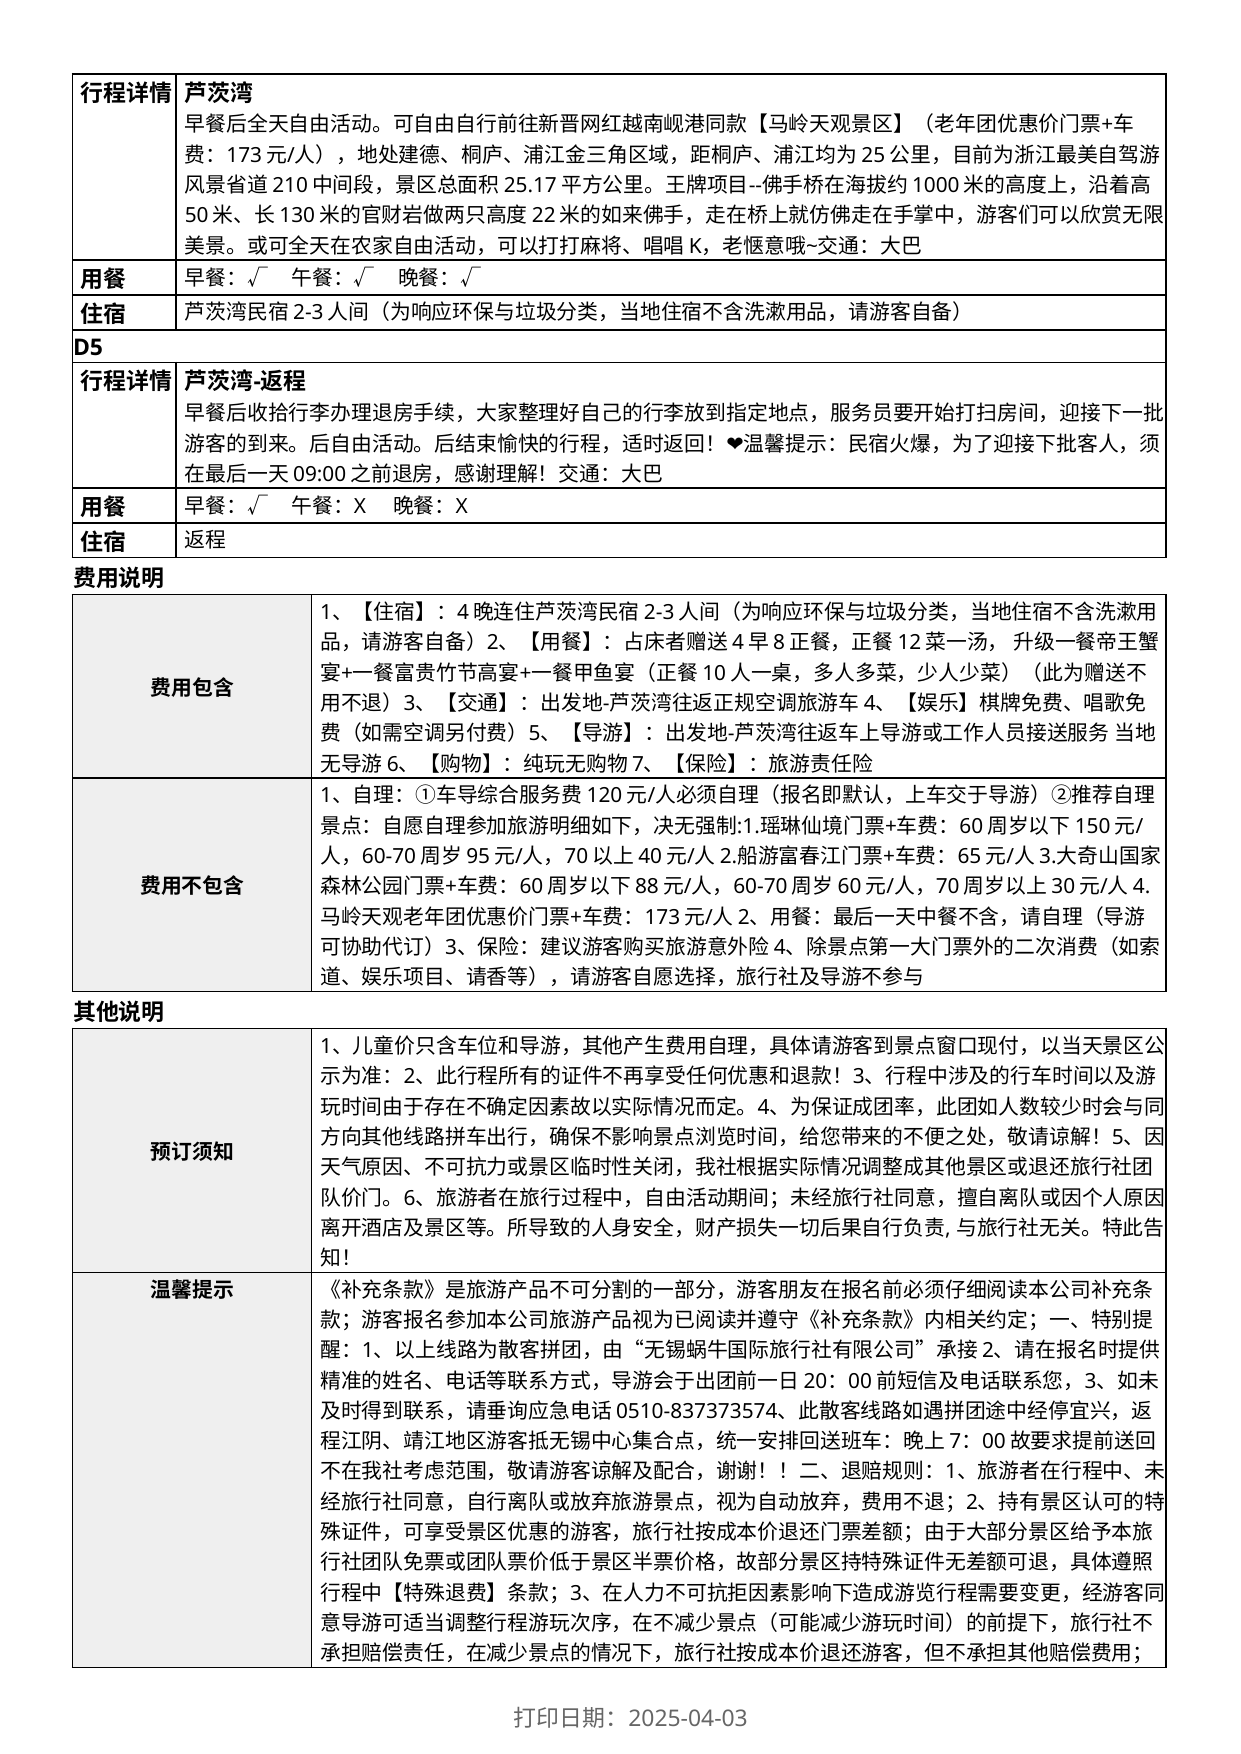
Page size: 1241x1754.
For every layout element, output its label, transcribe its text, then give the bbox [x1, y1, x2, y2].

table_cell 行程详情 [73, 363, 175, 487]
table_cell 住宿 [73, 524, 175, 557]
table_cell 住宿 [73, 296, 175, 329]
table_cell 早餐：√ 午餐：√ 晚餐：√ [177, 261, 1165, 294]
table_header 1、儿童价只含车位和导游，其他产生费用自理，具体请游客到景点窗口现付，以当天景区公示为准： [312, 1029, 1165, 1272]
table_header 费用包含 [73, 595, 311, 777]
table_cell 用餐 [73, 261, 175, 294]
text 其他说明 [73, 993, 1167, 1027]
text 费用说明 [73, 559, 1167, 593]
table_header 预订须知 [73, 1029, 311, 1272]
table_cell D5 [73, 331, 1165, 362]
table_cell 返程 [177, 524, 1165, 557]
table_cell 芦茨湾民宿2-3人间（为响应环保与垃圾分类，当地住宿不含洗漱用品，请游客自备） [177, 296, 1165, 329]
table_cell 用餐 [73, 489, 175, 522]
table_cell 芦茨湾 早餐后全天自由活动。可自由自行前往新晋网红越南岘港同款【马岭天观景区】（老年团优惠价门票+车费：173元/人），地处建德、桐庐、浦江金三角区域，距桐庐、浦江均为25公里，目前为浙江最美自驾游风景省道210中间段，景区总面积25.17平方公里。王牌项目--佛手桥在海拔约1000米的高度上，沿着高50米、长130米的官财岩做两只高度22米的如来佛手，走在桥上就仿佛走在手掌中，游客们可以欣赏无限美景。或可全天在农家自由活动，可以打打麻将、唱唱K，老惬意哦~ [177, 75, 1165, 259]
table_cell 温馨提示 [73, 1273, 311, 1667]
table_cell 1、自理：①车导综合服务费 120元/人必须自理（报名即默认，上车交于导游） [312, 779, 1165, 991]
table_cell 早餐：√ 午餐：X 晚餐：X [177, 489, 1165, 522]
table_cell 费用不包含 [73, 779, 311, 991]
table_cell 行程详情 [73, 75, 175, 259]
table_cell 芦茨湾-返程 早餐后收拾行李办理退房手续，大家整理好自己的行李放到指定地点，服务员要开始打扫房间，迎接下一批游客的到来。后自由活动。后结束愉快的行程，适时返回！ [177, 363, 1165, 487]
table_header 1、【住宿】：4晚连住芦茨湾民宿2-3人间（为响应环保与垃圾分类，当地住宿不含洗漱用品，请游客自备） [312, 595, 1165, 777]
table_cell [312, 1273, 1165, 1667]
